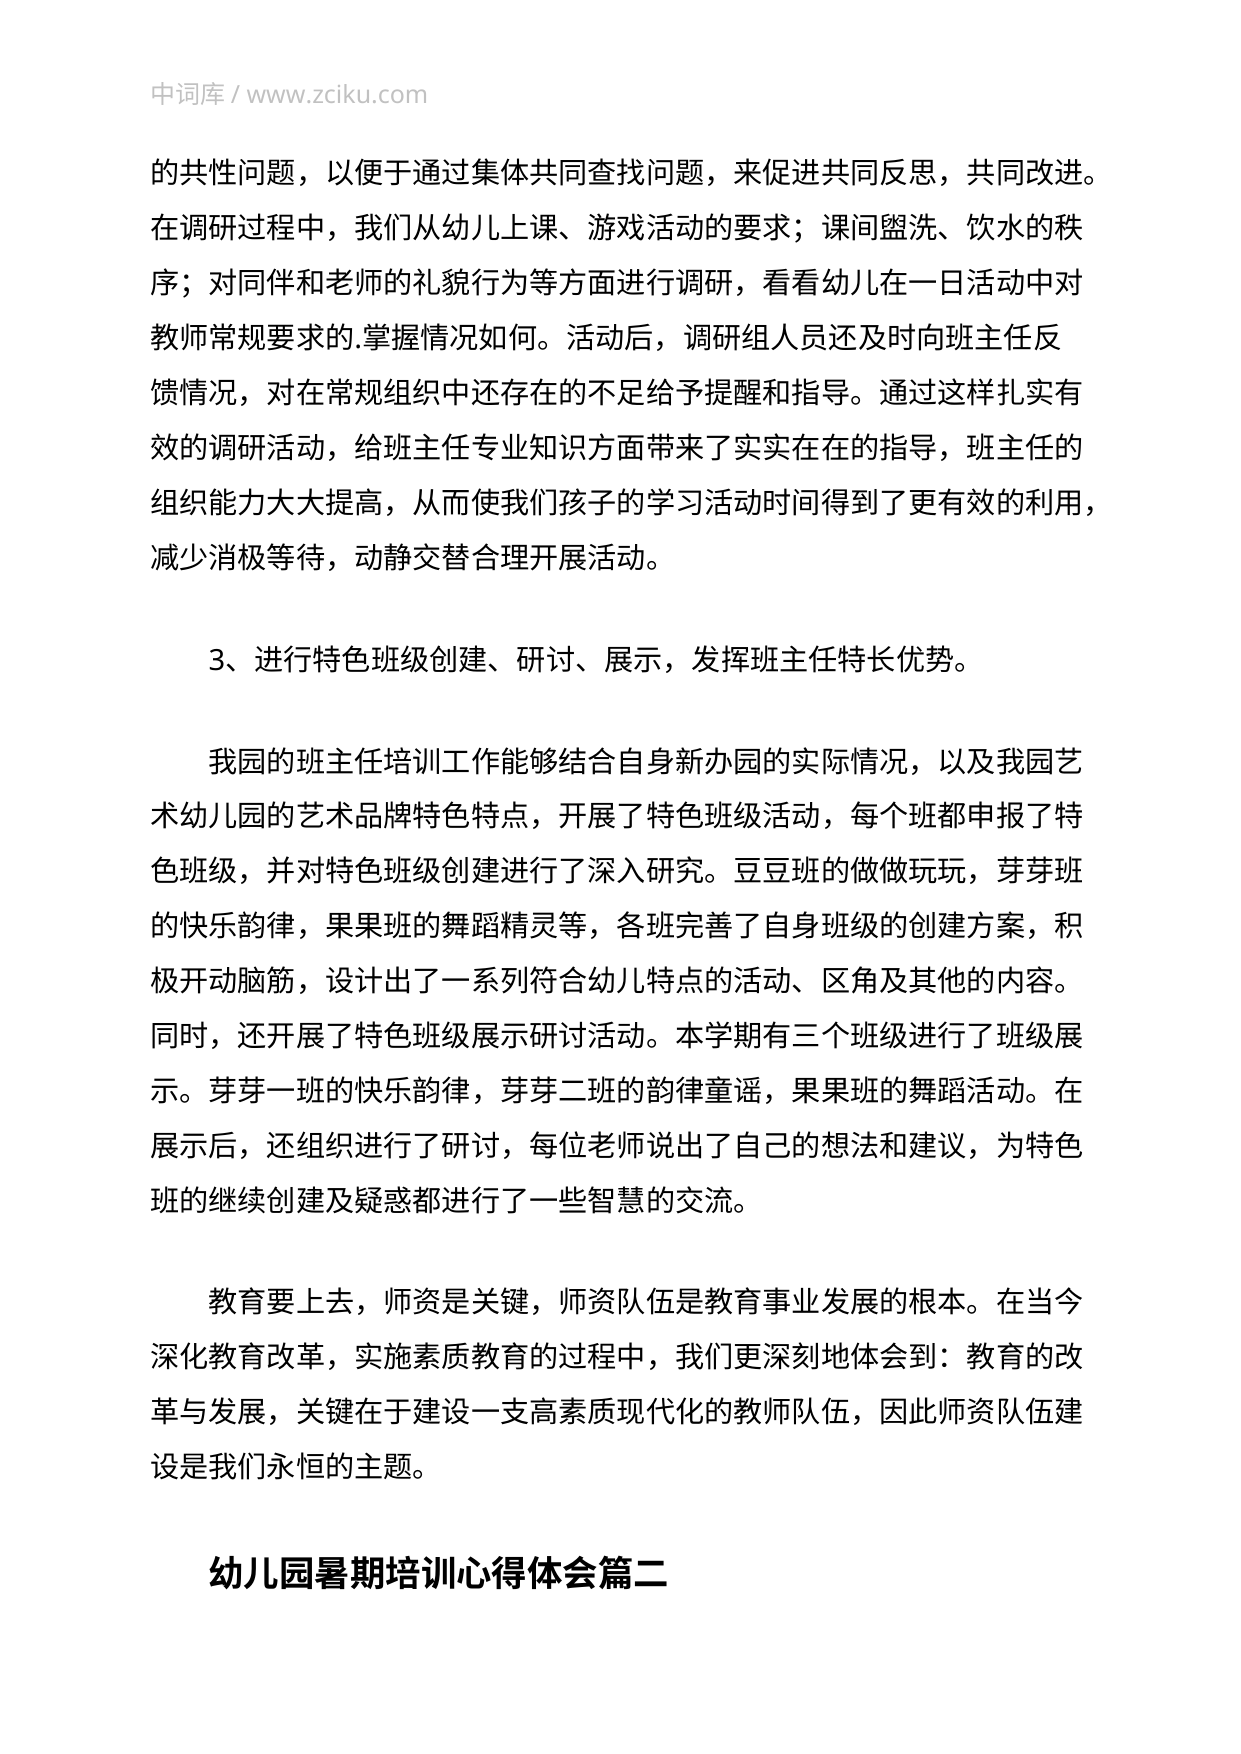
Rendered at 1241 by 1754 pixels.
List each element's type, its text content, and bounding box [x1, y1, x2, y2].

text 教育要上去，师资是关键，师资队伍是教育事业发展的根本。在当今深化教育改革，实施素质教育的过程中，我们更深刻地体会到：教育的改革与发展，关键在于建设一支高素质现代化的教师队伍，因此师资队伍建设是我们永恒的主题。 [150, 1279, 1090, 1486]
text 幼儿园暑期培训心得体会篇二 [150, 1546, 1090, 1597]
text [150, 150, 1090, 577]
text 3、进行特色班级创建、研讨、展示，发挥班主任特长优势。 [150, 636, 1090, 678]
text 我园的班主任培训工作能够结合自身新办园的实际情况，以及我园艺术幼儿园的艺术品牌特色特点，开展了特色班级活动，每个班都申报了特色班级，并对特色班级创建进行了深入研究。豆豆班的做做玩玩，芽芽班的快乐韵律，果果班的舞蹈精灵等，各班完善了自身班级的创建方案，积极开动脑筋，设计出了一系列符合幼儿特点的活动、区角及其他的内容。同时，还开展了特色班级展示研讨活动。本学期有三个班级进行了班级展示。芽芽一班的快乐韵律，芽芽二班的韵律童谣，果果班的舞蹈活动。在展示后，还组织进行了研讨，每位老师说出了自己的想法和建议，为特色班的继续创建及疑惑都进行了一些智慧的交流。 [150, 738, 1090, 1219]
